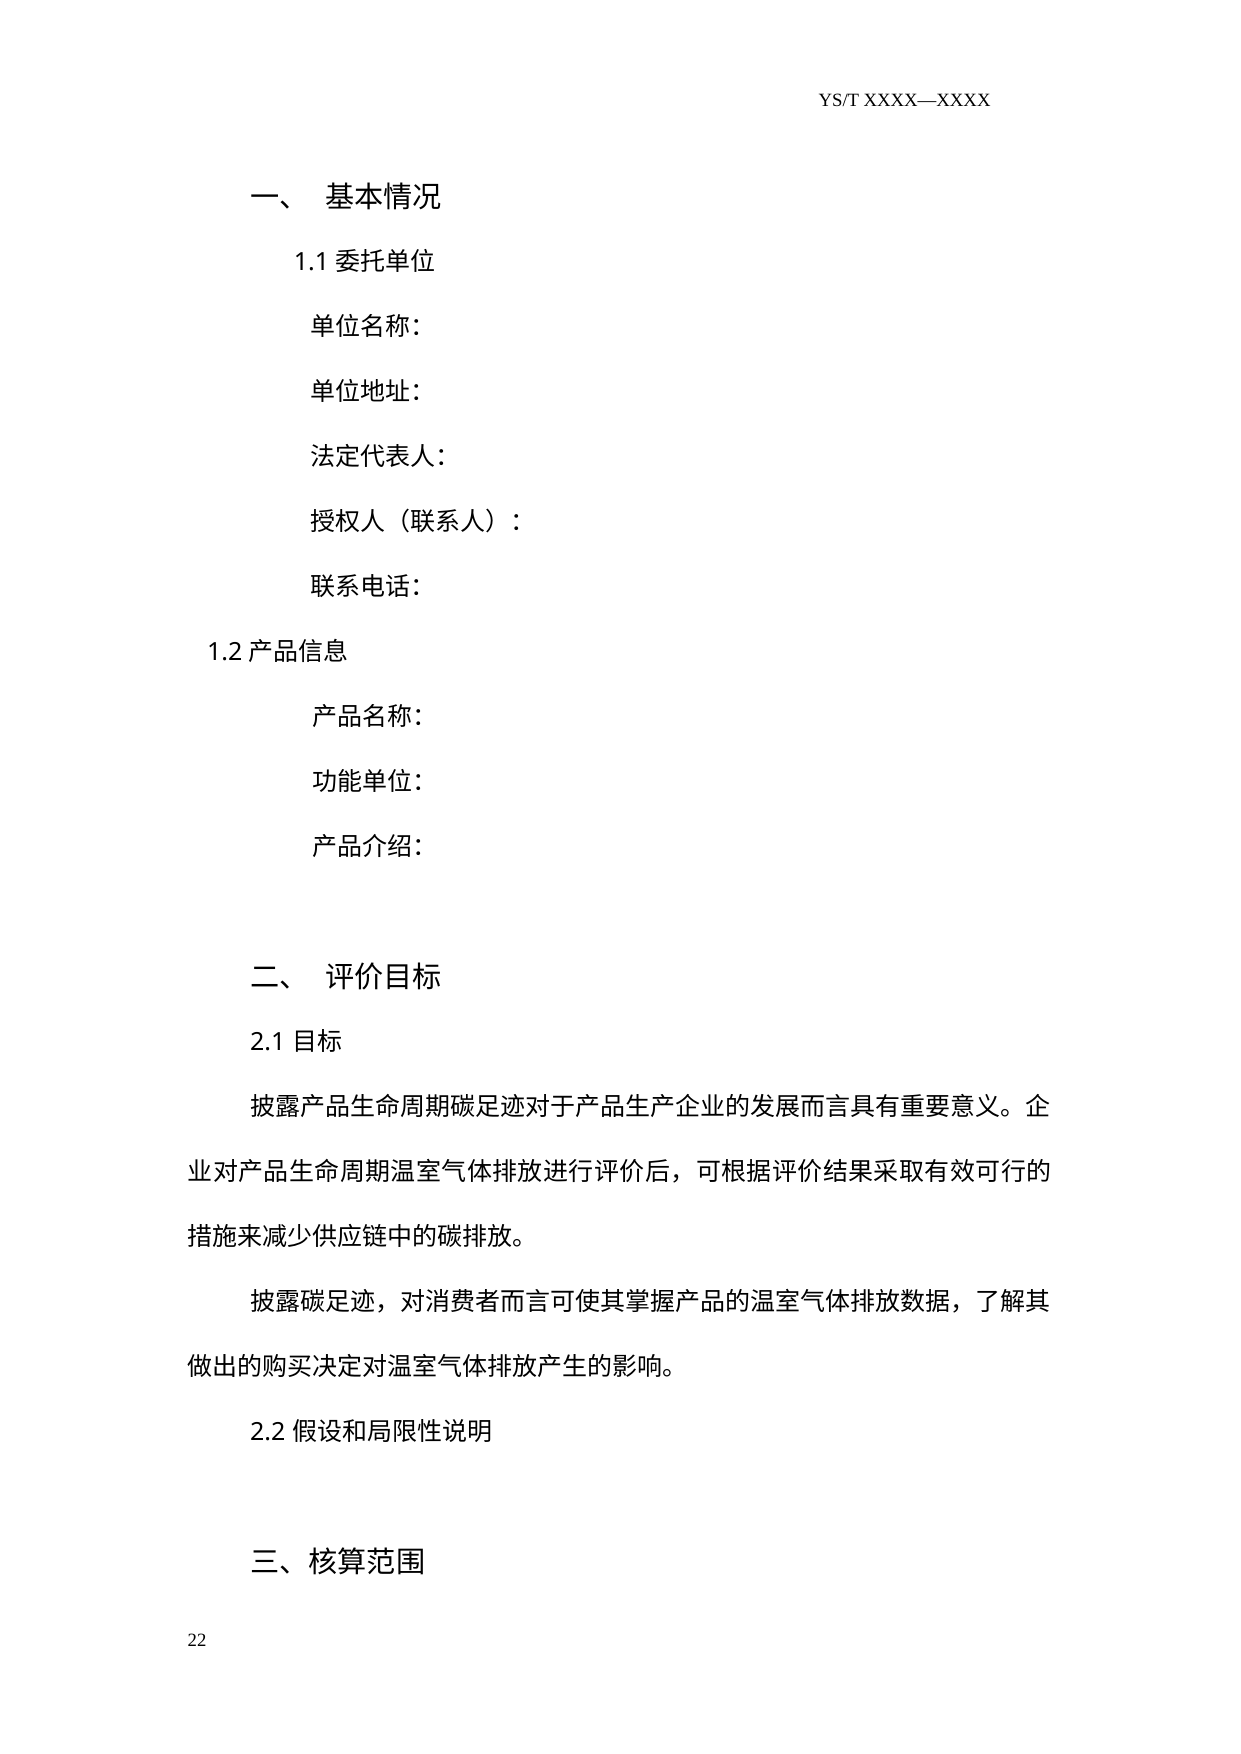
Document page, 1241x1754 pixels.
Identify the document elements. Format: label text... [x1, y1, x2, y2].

text 产品介绍： [187, 812, 1053, 877]
list 基本情况 [250, 162, 1053, 227]
list 评价目标 [250, 942, 1053, 1007]
text 联系电话： [291, 552, 1053, 617]
text 披露产品生命周期碳足迹对于产品生产企业的发展而言具有重要意义。企业对产品生命周期温室气体排放进行评价后，可根据评价结果采取有效可行的措施来减少供应链中的碳排放。 [187, 1072, 1053, 1267]
text 2.2 假设和局限性说明 [187, 1397, 1053, 1462]
text 1.2 产品信息 [187, 617, 1053, 682]
text 授权人（联系人）： [291, 487, 1053, 552]
text 法定代表人： [291, 422, 1053, 487]
text 产品名称： [187, 682, 1053, 747]
text 2.1 目标 [187, 1007, 1053, 1072]
text 三、核算范围 [187, 1527, 1053, 1592]
text 单位名称： [291, 292, 1053, 357]
text 1.1 委托单位 [250, 227, 1053, 292]
text 披露碳足迹，对消费者而言可使其掌握产品的温室气体排放数据，了解其做出的购买决定对温室气体排放产生的影响。 [187, 1267, 1053, 1397]
text 单位地址： [291, 357, 1053, 422]
text 功能单位： [187, 747, 1053, 812]
